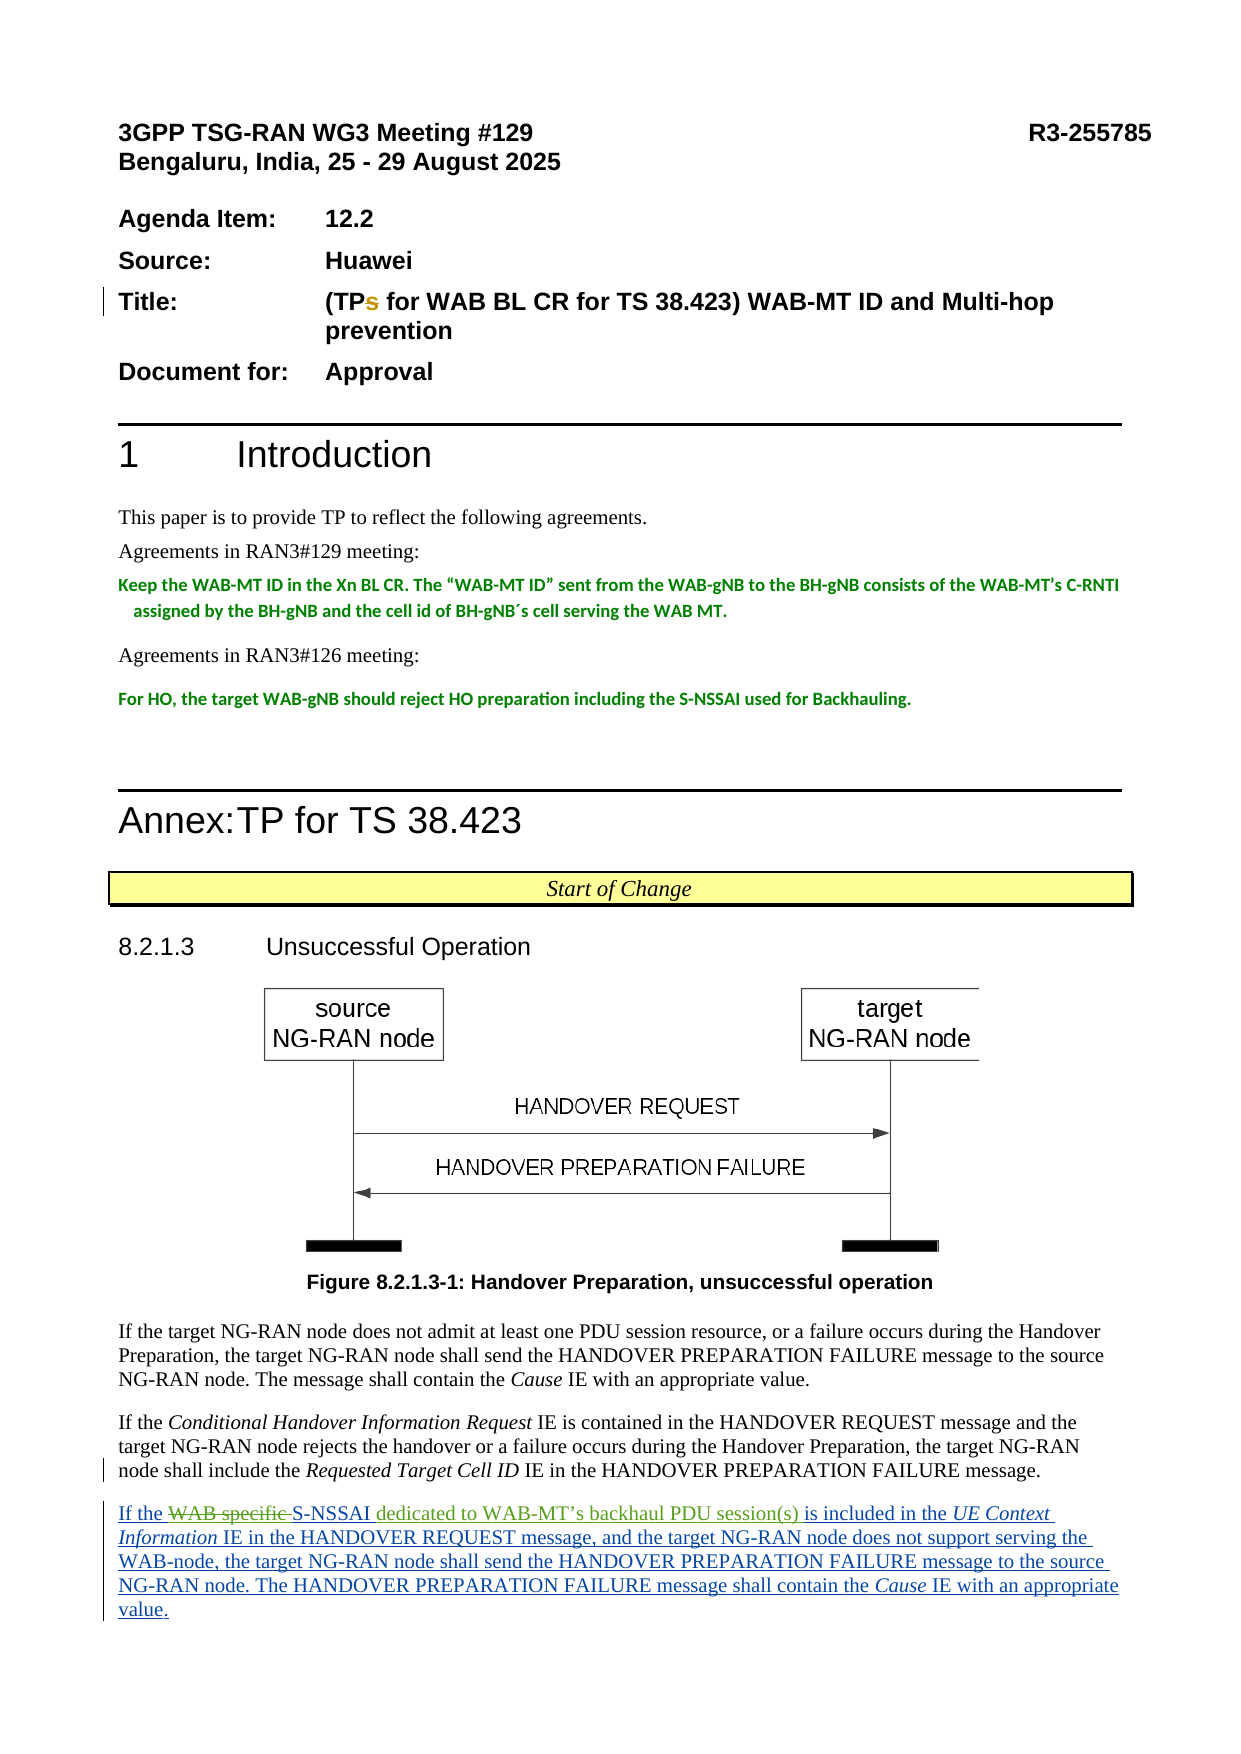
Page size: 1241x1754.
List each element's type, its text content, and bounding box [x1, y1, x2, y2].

text Agenda Item: 12.2 [118, 204, 1122, 233]
subtitle 8.2.1.3 Unsuccessful Operation [118, 932, 1122, 961]
text Agreements in RAN3#126 meeting: [118, 642, 1122, 667]
text Title: (TP for WAB BL CR for TS 38.423) WAB-MT ID and Multi-hop prevention [118, 287, 1122, 344]
text Start of Change [110, 873, 1131, 903]
subtitle Annex: TP for TS 38.423 [118, 792, 1122, 841]
text This paper is to provide TP to reflect the following agreements. [118, 505, 1122, 529]
text For HO, the target WAB-gNB should reject HO preparation including the S-NSSAI used for Backhauling. [118, 687, 1122, 710]
text Keep the WAB-MT ID in the Xn BL CR. The “WAB-MT ID” sent from the WAB-gNB to the BH-gNB consists of the WAB-MT’s C-RNTI assigned by the BH-gNB and the cell id of BH-gNB´s cell serving the WAB MT. [118, 573, 1122, 622]
text Source: Huawei [118, 246, 1122, 274]
text Bengaluru, India, 25 - 29 August 2025 [118, 147, 1123, 176]
text Figure 8.2.1.3-1: Handover Preparation, unsuccessful operation [118, 1270, 1122, 1294]
text If the target NG-RAN node does not admit at least one PDU session resource, or a failure occurs during the Handover Preparation, the target NG-RAN node shall send the HANDOVER PREPARATION FAILURE message to the source NG-RAN node. The message shall contain the Cause IE with an appropriate value. [118, 1319, 1122, 1391]
text 3GPP TSG-RAN WG3 Meeting #129 R3-255785 [118, 118, 1123, 147]
subtitle 1 Introduction [118, 426, 1122, 476]
text Document for: Approval [118, 357, 1122, 386]
text If the Conditional Handover Information Request IE is contained in the HANDOVER REQUEST message and the target NG-RAN node rejects the handover or a failure occurs during the Handover Preparation, the target NG-RAN node shall include the Requested Target Cell ID IE in the HANDOVER PREPARATION FAILURE message. [118, 1410, 1122, 1482]
text Agreements in RAN3#129 meeting: [118, 539, 1122, 563]
